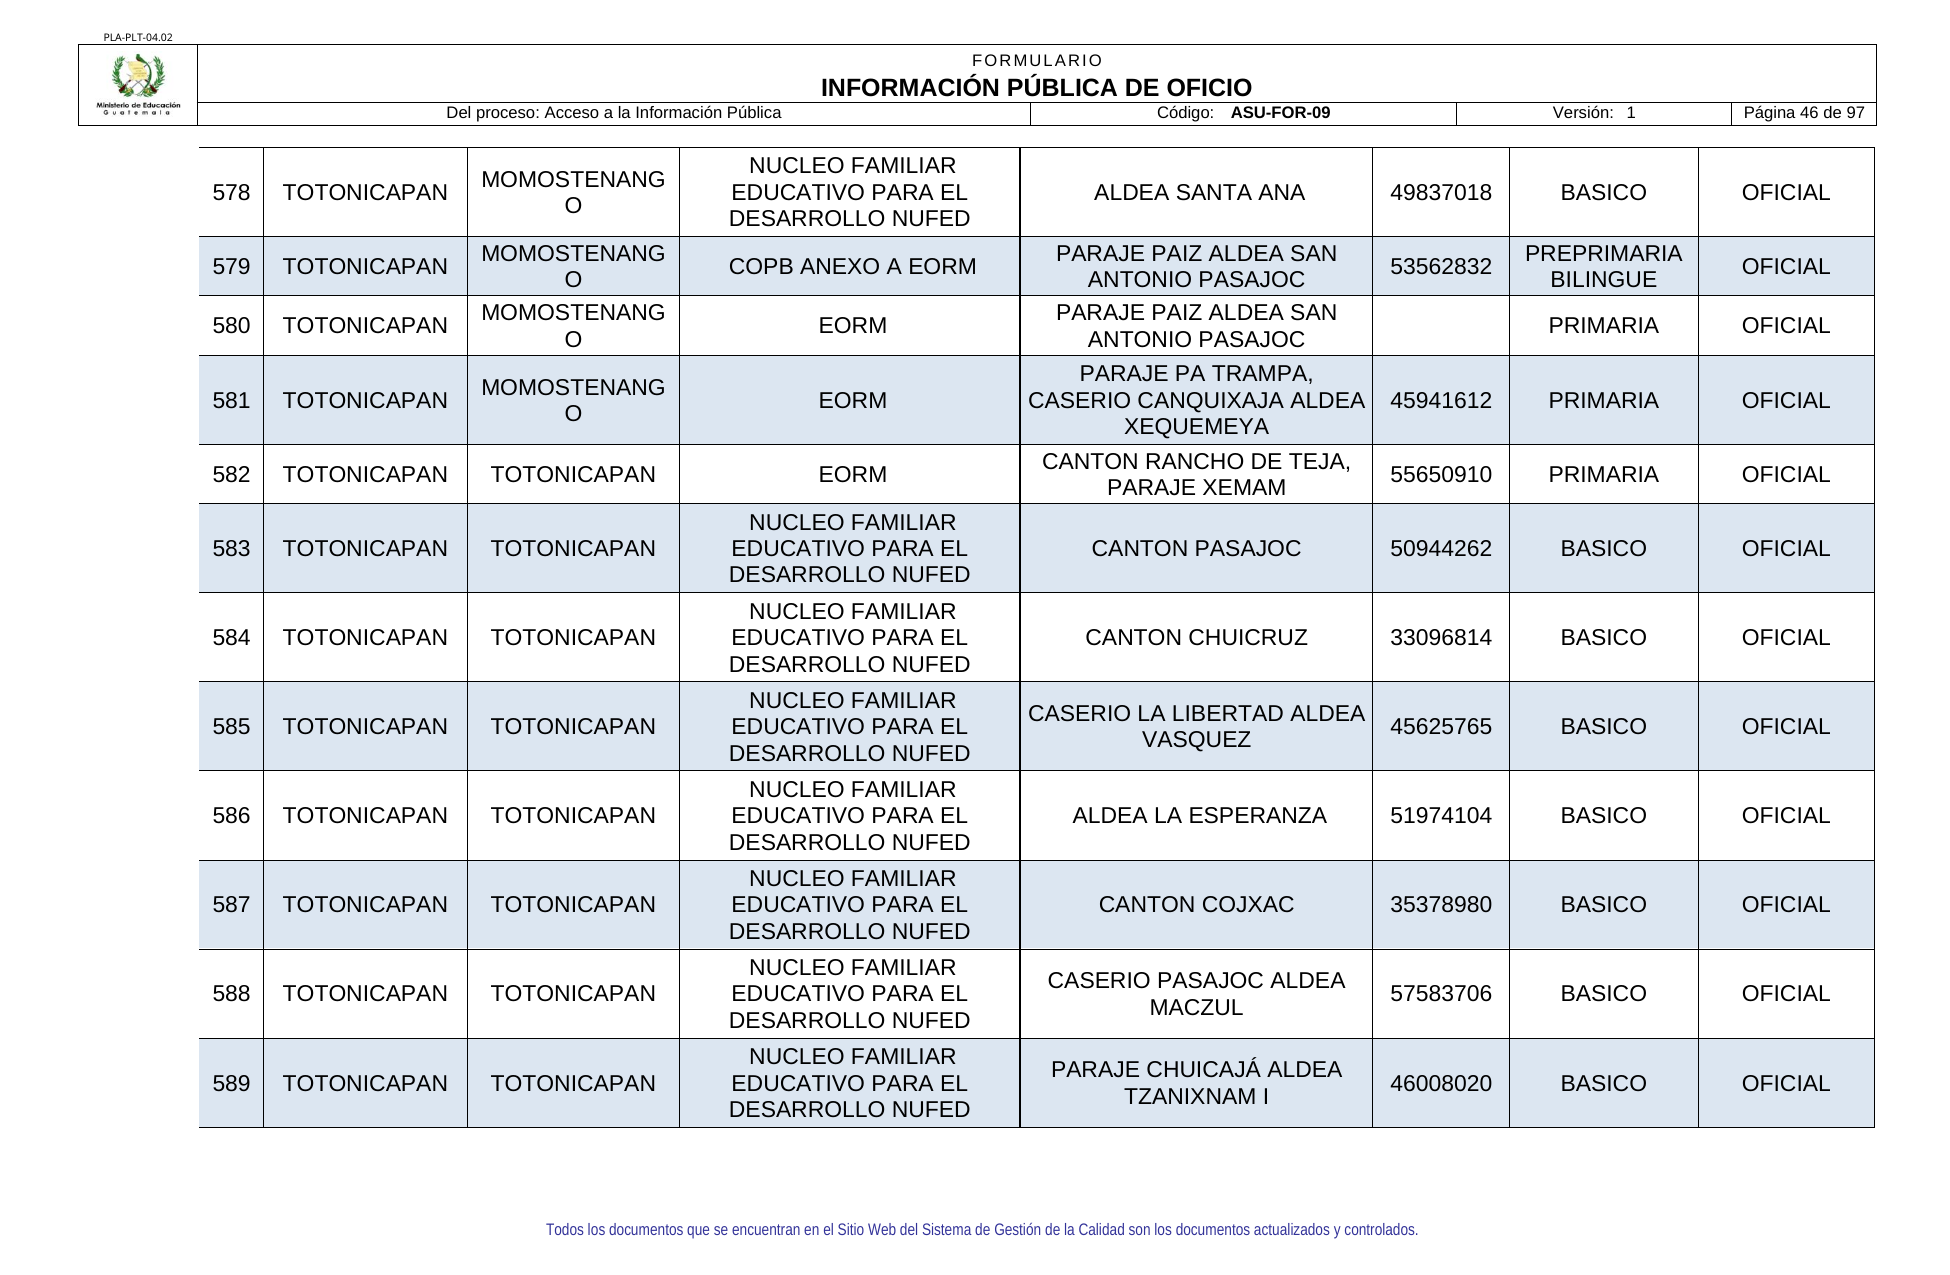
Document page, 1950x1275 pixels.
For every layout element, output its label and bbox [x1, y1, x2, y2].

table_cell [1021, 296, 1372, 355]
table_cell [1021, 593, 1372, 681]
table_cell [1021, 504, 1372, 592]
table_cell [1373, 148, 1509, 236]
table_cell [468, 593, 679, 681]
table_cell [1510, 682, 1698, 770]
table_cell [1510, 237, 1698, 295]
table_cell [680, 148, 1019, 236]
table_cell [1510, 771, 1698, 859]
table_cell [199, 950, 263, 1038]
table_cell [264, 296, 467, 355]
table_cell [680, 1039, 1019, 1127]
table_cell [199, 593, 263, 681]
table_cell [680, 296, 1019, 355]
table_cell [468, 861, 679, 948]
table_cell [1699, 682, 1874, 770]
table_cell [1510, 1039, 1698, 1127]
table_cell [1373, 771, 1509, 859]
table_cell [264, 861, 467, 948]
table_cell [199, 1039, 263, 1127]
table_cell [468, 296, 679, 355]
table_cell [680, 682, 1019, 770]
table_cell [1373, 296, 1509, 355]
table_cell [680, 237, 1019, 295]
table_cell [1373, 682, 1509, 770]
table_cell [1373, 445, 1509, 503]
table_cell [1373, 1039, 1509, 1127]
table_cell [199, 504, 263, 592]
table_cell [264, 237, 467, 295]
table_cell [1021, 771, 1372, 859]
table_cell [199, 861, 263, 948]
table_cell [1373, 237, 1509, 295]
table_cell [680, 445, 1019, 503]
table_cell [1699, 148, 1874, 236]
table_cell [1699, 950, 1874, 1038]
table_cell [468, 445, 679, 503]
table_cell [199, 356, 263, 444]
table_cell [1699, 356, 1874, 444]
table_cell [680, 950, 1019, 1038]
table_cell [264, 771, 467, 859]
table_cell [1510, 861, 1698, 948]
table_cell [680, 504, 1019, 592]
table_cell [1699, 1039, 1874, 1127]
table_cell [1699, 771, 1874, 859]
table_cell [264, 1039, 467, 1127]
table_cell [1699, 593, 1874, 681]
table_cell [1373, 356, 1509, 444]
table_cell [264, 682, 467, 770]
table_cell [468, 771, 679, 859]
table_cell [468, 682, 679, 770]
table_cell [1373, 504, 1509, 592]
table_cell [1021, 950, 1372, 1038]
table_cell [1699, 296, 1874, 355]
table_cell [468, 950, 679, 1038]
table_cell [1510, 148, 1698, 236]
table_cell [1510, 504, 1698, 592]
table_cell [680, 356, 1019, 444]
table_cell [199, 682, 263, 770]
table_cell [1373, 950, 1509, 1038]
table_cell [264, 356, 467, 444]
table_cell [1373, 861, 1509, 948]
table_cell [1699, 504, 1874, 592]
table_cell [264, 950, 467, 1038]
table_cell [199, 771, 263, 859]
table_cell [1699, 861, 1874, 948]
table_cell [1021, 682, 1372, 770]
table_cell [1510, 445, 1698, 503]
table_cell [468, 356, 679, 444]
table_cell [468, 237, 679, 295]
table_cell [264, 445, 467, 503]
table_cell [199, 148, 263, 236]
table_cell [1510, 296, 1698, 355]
picture [95, 51, 181, 117]
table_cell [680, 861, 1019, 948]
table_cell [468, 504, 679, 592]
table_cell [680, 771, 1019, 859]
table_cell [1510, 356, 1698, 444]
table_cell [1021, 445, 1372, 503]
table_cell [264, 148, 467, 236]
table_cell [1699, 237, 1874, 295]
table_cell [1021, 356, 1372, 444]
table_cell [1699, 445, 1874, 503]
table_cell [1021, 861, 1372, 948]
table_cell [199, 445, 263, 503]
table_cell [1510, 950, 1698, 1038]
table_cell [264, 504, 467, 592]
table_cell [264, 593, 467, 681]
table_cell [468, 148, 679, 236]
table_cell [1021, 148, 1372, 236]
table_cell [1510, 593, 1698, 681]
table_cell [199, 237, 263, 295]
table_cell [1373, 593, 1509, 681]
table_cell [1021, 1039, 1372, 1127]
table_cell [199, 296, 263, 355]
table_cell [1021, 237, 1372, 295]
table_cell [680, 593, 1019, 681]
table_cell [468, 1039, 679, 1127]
